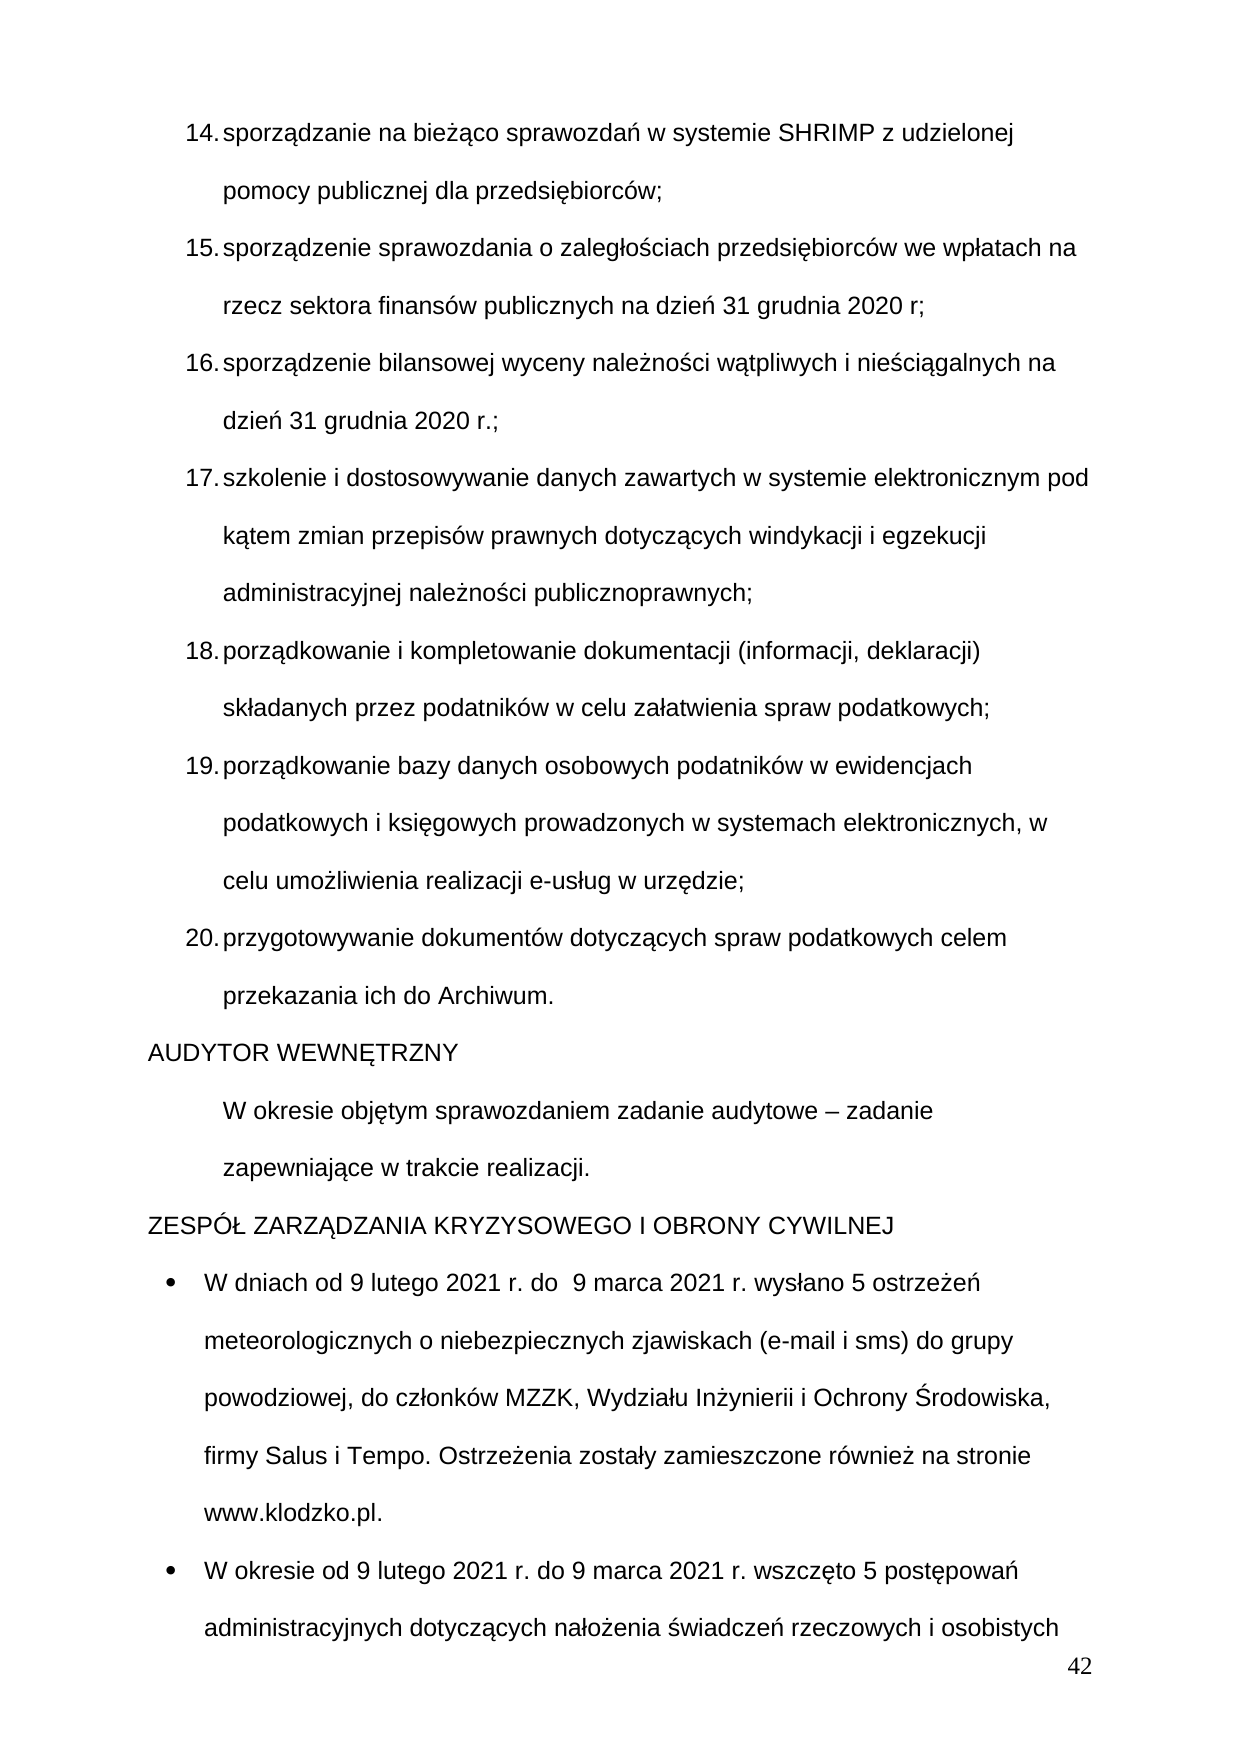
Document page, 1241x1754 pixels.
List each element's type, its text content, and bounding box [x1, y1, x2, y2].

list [166, 1556, 1092, 1642]
list szkolenie i dostosowywanie danych zawartych w systemie elektronicznym pod kątem zmian przepisów prawnych dotyczących windykacji i egzekucji administracyjnej należności publicznoprawnych; [185, 463, 1092, 607]
text AUDYTOR WEWNĘTRZNY [148, 1038, 1092, 1067]
list sporządzanie na bieżąco sprawozdań w systemie SHRIMP z udzielonej pomocy publicznej dla przedsiębiorców; [185, 118, 1092, 204]
text ZESPÓŁ ZARZĄDZANIA KRYZYSOWEGO I OBRONY CYWILNEJ [148, 1211, 1092, 1239]
list W dniach od 9 lutego 2021 r. do 9 marca 2021 r. wysłano 5 ostrzeżeń meteorologicznych o niebezpiecznych zjawiskach (e-mail i sms) do grupy powodziowej, do członków MZZK, Wydziału Inżynierii i Ochrony Środowiska, firmy Salus i Tempo. Ostrzeżenia zostały zamieszczone również na stronie www.klodzko.pl. [166, 1268, 1092, 1527]
text W okresie objętym sprawozdaniem zadanie audytowe – zadanie zapewniające w trakcie realizacji. [223, 1096, 1092, 1182]
list sporządzenie sprawozdania o zaległościach przedsiębiorców we wpłatach na rzecz sektora finansów publicznych na dzień 31 grudnia 2020 r; [185, 233, 1092, 319]
list sporządzenie bilansowej wyceny należności wątpliwych i nieściągalnych na dzień 31 grudnia 2020 r.; [185, 348, 1092, 434]
list przygotowywanie dokumentów dotyczących spraw podatkowych celem przekazania ich do Archiwum. [185, 923, 1092, 1009]
list porządkowanie i kompletowanie dokumentacji (informacji, deklaracji) składanych przez podatników w celu załatwienia spraw podatkowych; [185, 636, 1092, 722]
list porządkowanie bazy danych osobowych podatników w ewidencjach podatkowych i księgowych prowadzonych w systemach elektronicznych, w celu umożliwienia realizacji e-usług w urzędzie; [185, 751, 1092, 894]
